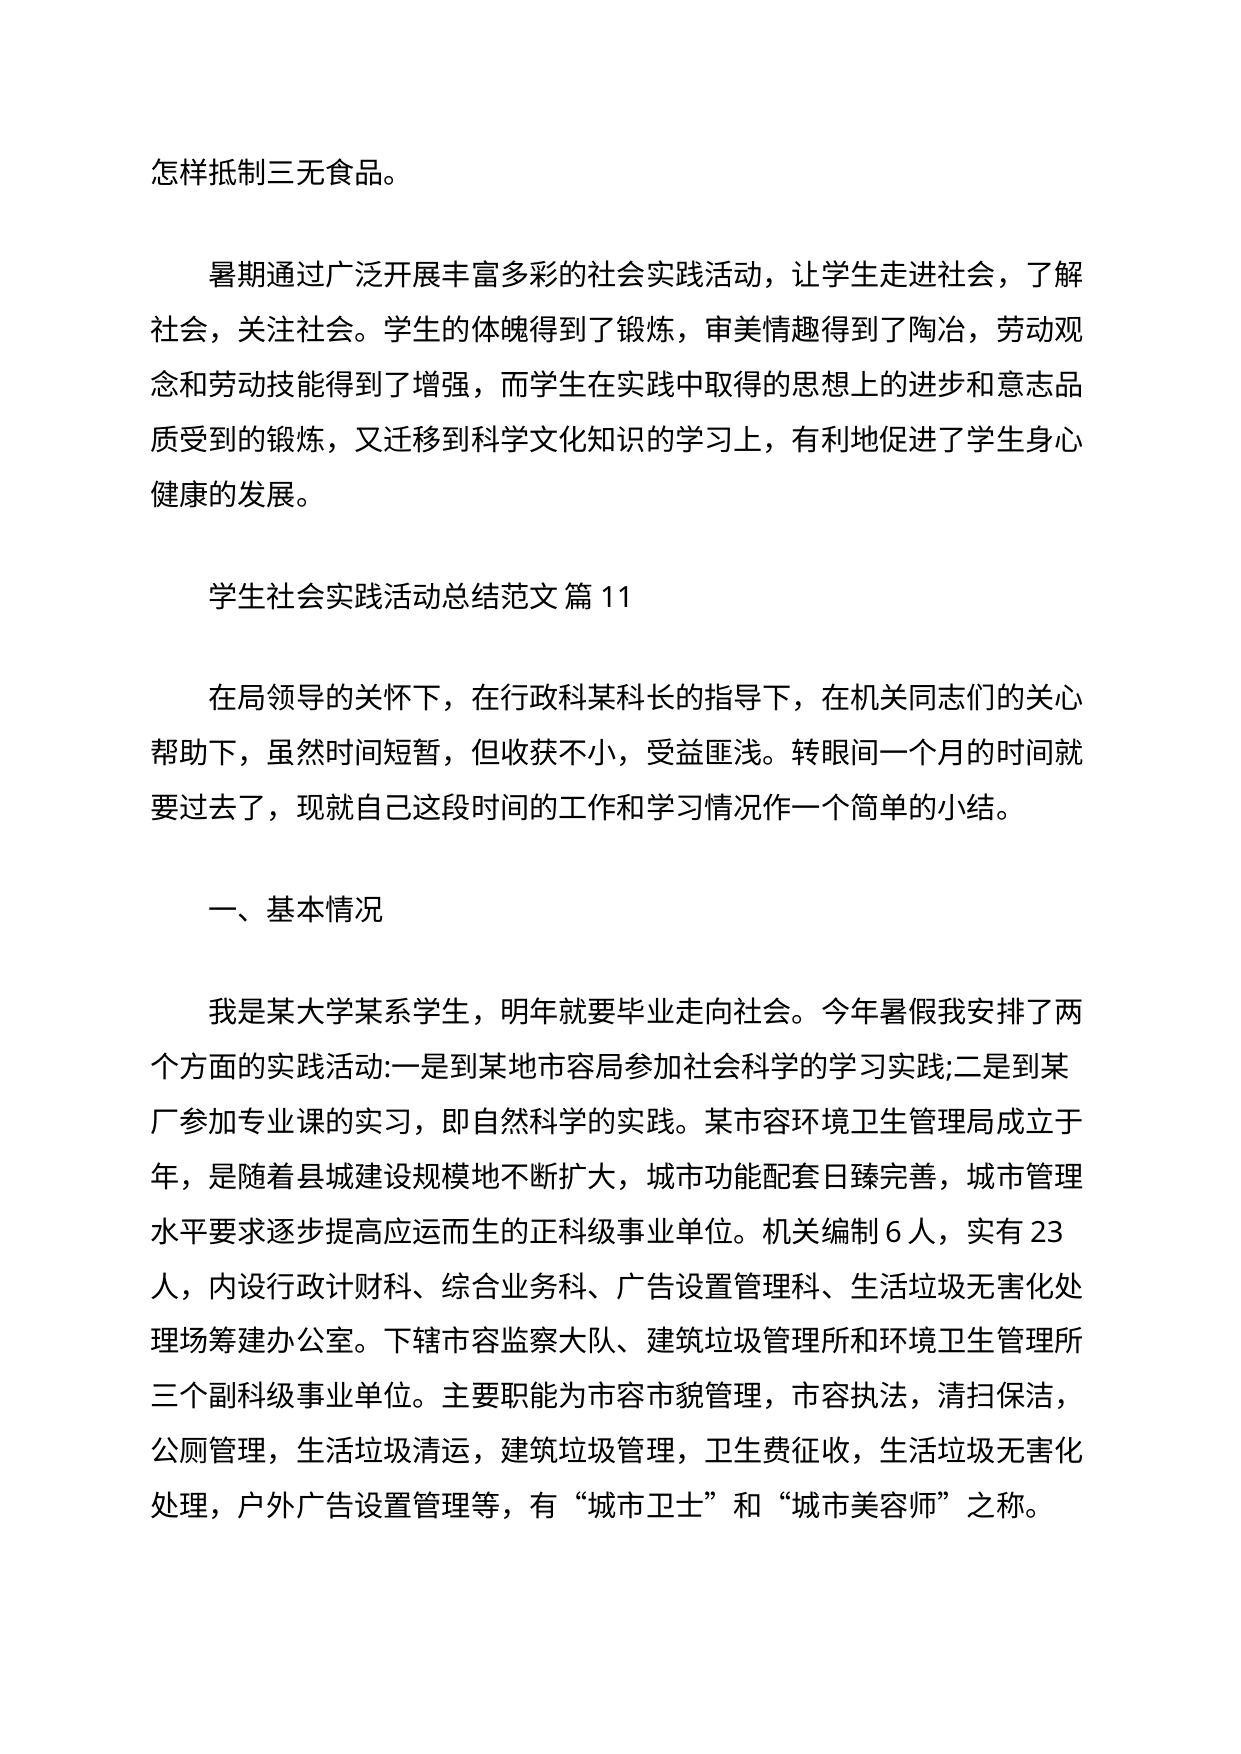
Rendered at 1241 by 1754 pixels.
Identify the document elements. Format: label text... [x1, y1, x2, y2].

text 学生社会实践活动总结范文 篇11 [150, 573, 1090, 616]
text 我是某大学某系学生，明年就要毕业走向社会。今年暑假我安排了两个方面的实践活动:一是到某地市容局参加社会科学的学习实践;二是到某厂参加专业课的实习，即自然科学的实践。某市容环境卫生管理局成立于年，是随着县城建设规模地不断扩大，城市功能配套日臻完善，城市管理水平要求逐步提高应运而生的正科级事业单位。机关编制6人，实有23人，内设行政计财科、综合业务科、广告设置管理科、生活垃圾无害化处理场筹建办公室。下辖市容监察大队、建筑垃圾管理所和环境卫生管理所三个副科级事业单位。主要职能为市容市貌管理，市容执法，清扫保洁，公厕管理，生活垃圾清运，建筑垃圾管理，卫生费征收，生活垃圾无害化处理，户外广告设置管理等，有“城市卫士”和“城市美容师”之称。 [150, 988, 1090, 1525]
text 暑期通过广泛开展丰富多彩的社会实践活动，让学生走进社会，了解社会，关注社会。学生的体魄得到了锻炼，审美情趣得到了陶冶，劳动观念和劳动技能得到了增强，而学生在实践中取得的思想上的进步和意志品质受到的锻炼，又迁移到科学文化知识的学习上，有利地促进了学生身心健康的发展。 [150, 252, 1090, 514]
text 在局领导的关怀下，在行政科某科长的指导下，在机关同志们的关心帮助下，虽然时间短暂，但收获不小，受益匪浅。转眼间一个月的时间就要过去了，现就自己这段时间的工作和学习情况作一个简单的小结。 [150, 675, 1090, 827]
text 一、基本情况 [150, 887, 1090, 929]
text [150, 150, 1090, 192]
